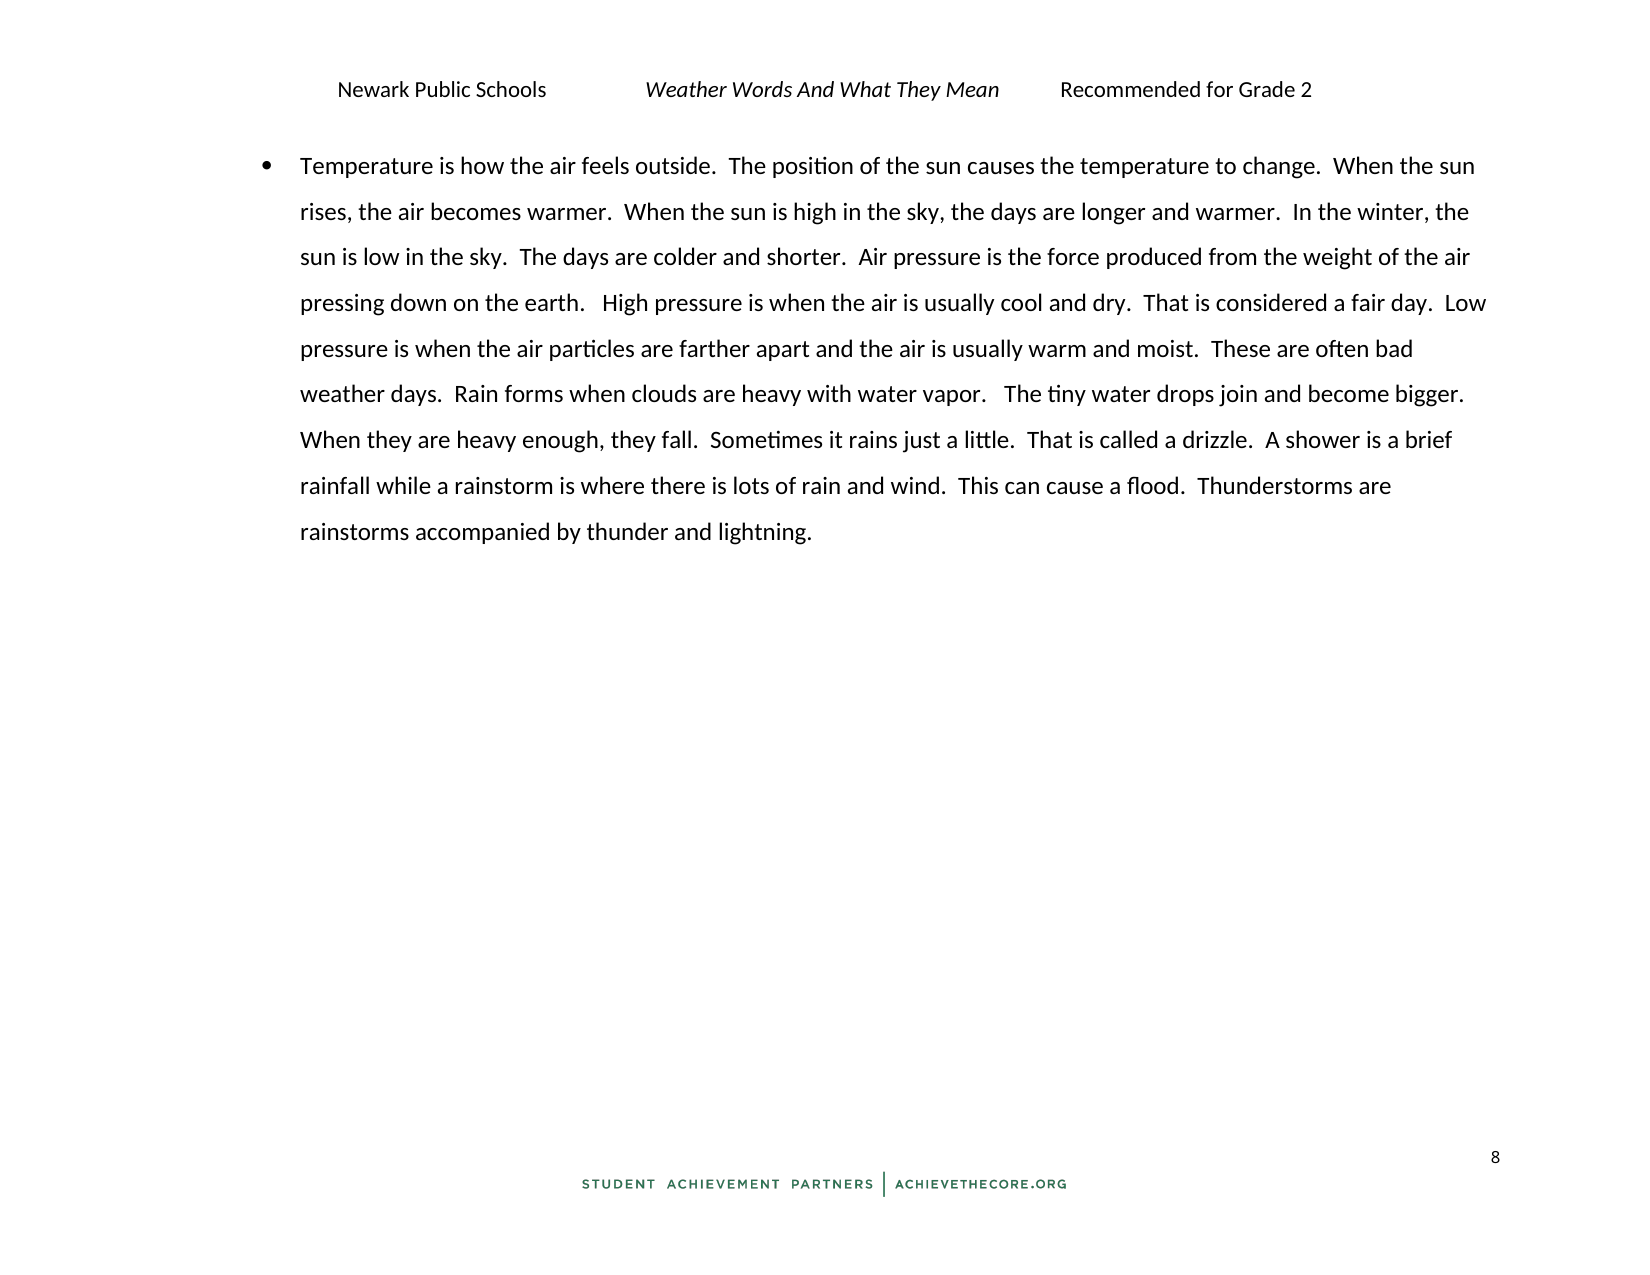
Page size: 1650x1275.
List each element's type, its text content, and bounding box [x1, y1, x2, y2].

list Temperature is how the air feels outside. The position of the sun causes the temperature to change. When the sun rises, the air becomes warmer. When the sun is high in the sky, the days are longer and warmer. In the winter, the sun is low in the sky. The days are colder and shorter. Air pressure is the force produced from the weight of the air pressing down on the earth. High pressure is when the air is usually cool and dry. That is considered a fair day. Low pressure is when the air particles are farther apart and the air is usually warm and moist. These are often bad weather days. Rain forms when clouds are heavy with water vapor. The tiny water drops join and become bigger. When they are heavy enough, they fall. Sometimes it rains just a little. That is called a drizzle. A shower is a brief rainfall while a rainstorm is where there is lots of rain and wind. This can cause a flood. Thunderstorms are rainstorms accompanied by thunder and lightning. [262, 150, 1500, 546]
picture [571, 1168, 1079, 1200]
